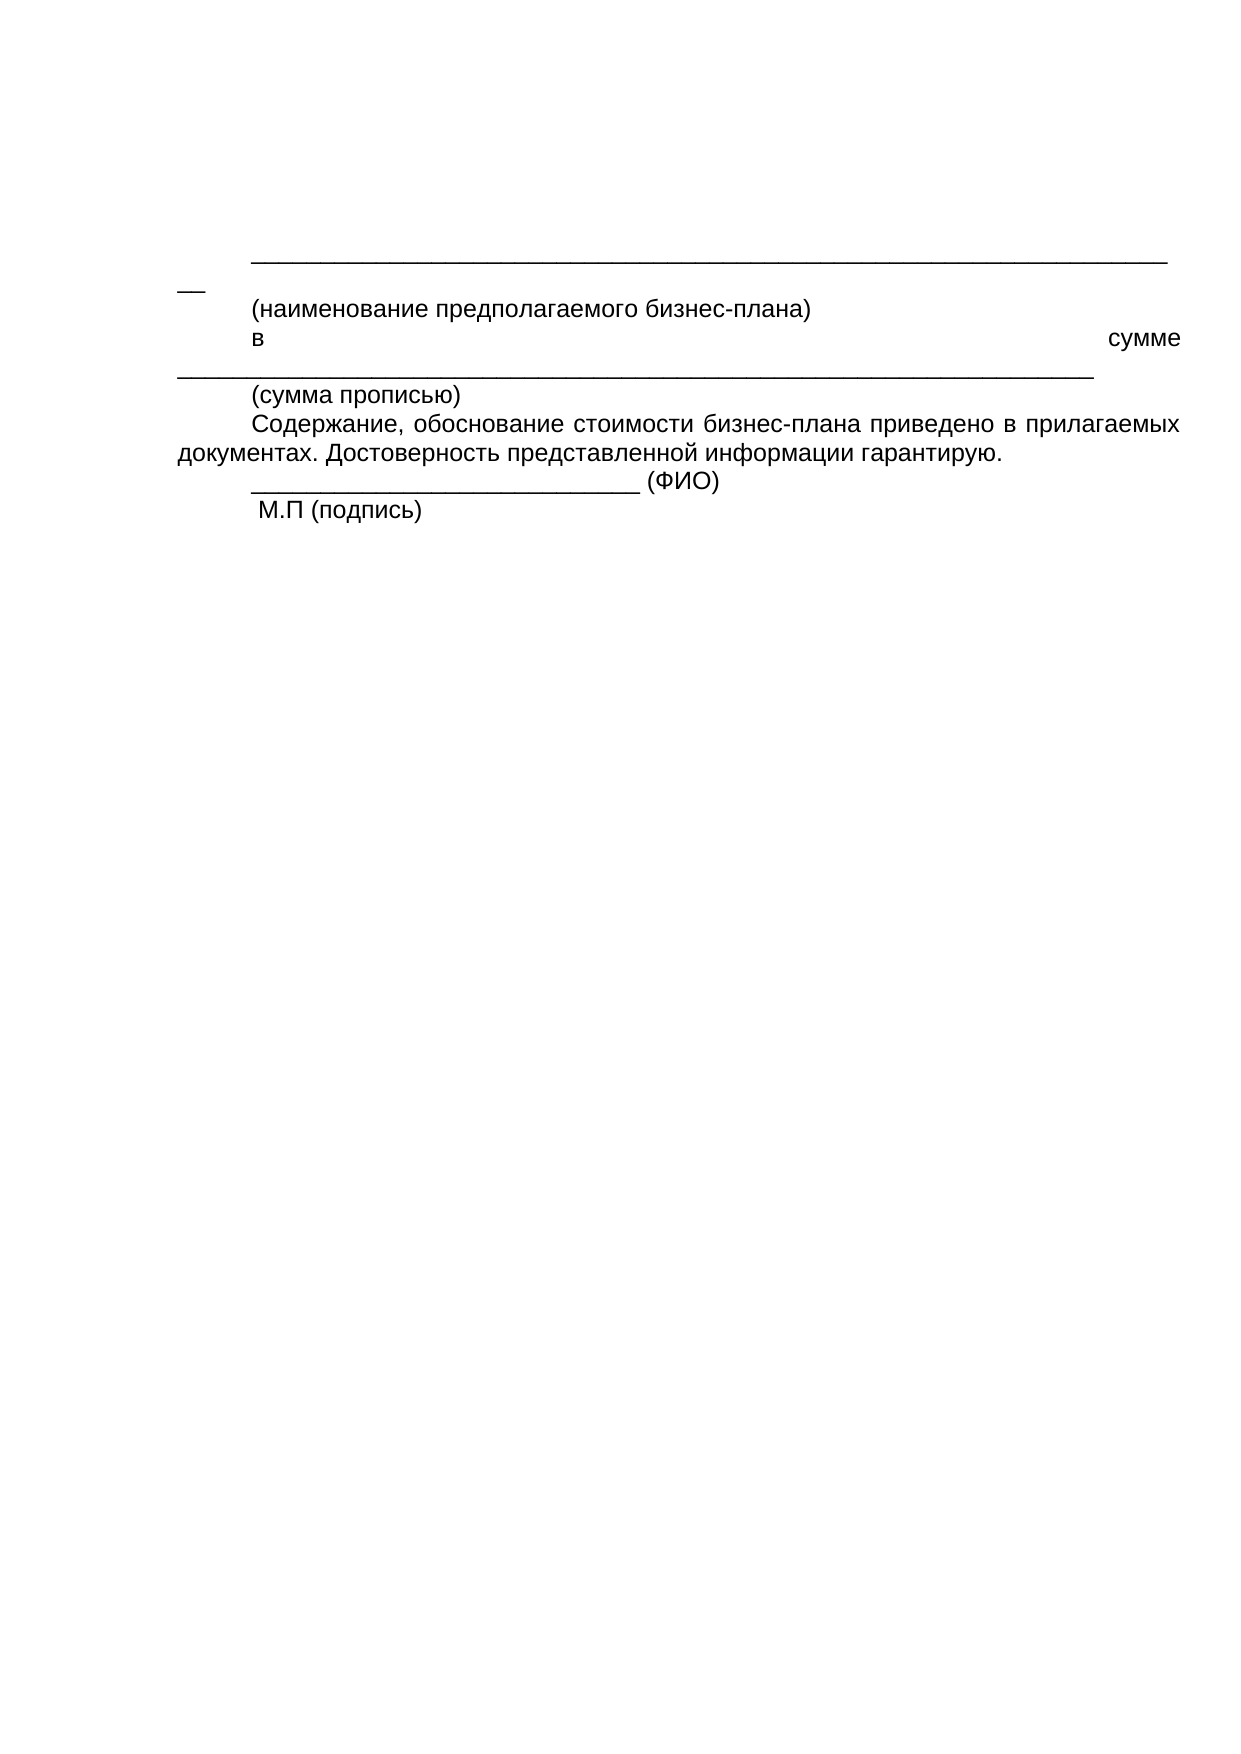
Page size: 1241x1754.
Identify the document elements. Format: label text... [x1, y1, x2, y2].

text ____________________________________________________________________ [177, 236, 1181, 294]
text ____________________________ (ФИО) [177, 466, 1181, 495]
text в сумме __________________________________________________________________ [177, 322, 1181, 380]
text М.П (подпись) [177, 495, 1181, 524]
text Содержание, обоснование стоимости бизнес-плана приведено в прилагаемых документах. Достоверность представленной информации гарантирую. [177, 409, 1181, 466]
text (наименование предполагаемого бизнес-плана) [177, 294, 1181, 322]
text (сумма прописью) [177, 380, 1181, 409]
